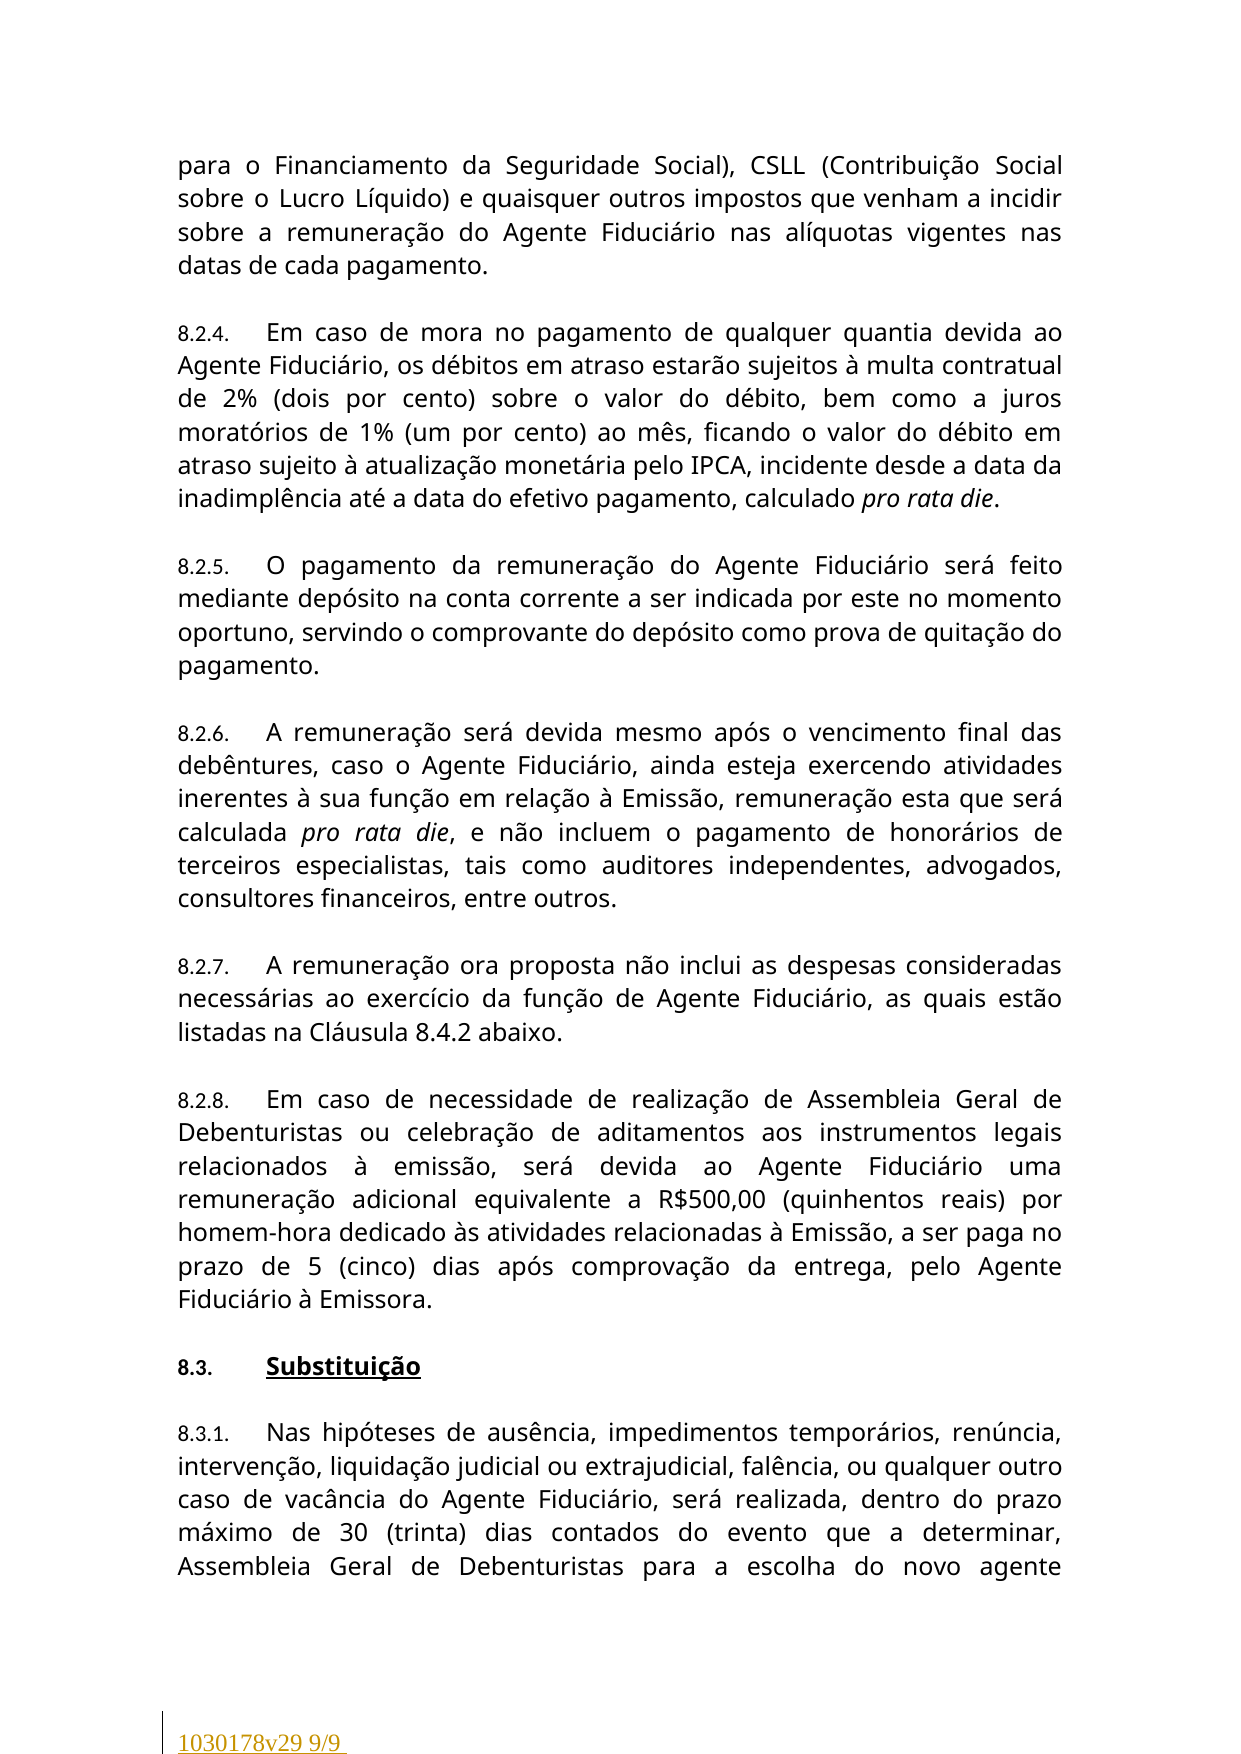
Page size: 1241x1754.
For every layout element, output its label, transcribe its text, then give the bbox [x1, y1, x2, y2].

subtitle Substituição [177, 1348, 1063, 1382]
list Em caso de necessidade de realização de Assembleia Geral de Debenturistas ou celebração de aditamentos aos instrumentos legais relacionados à emissão, será devida ao Agente Fiduciário uma remuneração adicional equivalente a R$500,00 (quinhentos reais) por homem-hora dedicado às atividades relacionadas à Emissão, a ser paga no prazo de 5 (cinco) dias após comprovação da entrega, pelo Agente Fiduciário à Emissora. [177, 1082, 1063, 1315]
list A remuneração será devida mesmo após o vencimento final das debêntures, caso o Agente Fiduciário, ainda esteja exercendo atividades inerentes à sua função em relação à Emissão, remuneração esta que será calculada pro rata die, e não incluem o pagamento de honorários de terceiros especialistas, tais como auditores independentes, advogados, consultores financeiros, entre outros. [177, 714, 1063, 914]
list Em caso de mora no pagamento de qualquer quantia devida ao Agente Fiduciário, os débitos em atraso estarão sujeitos à multa contratual de 2% (dois por cento) sobre o valor do débito, bem como a juros moratórios de 1% (um por cento) ao mês, ficando o valor do débito em atraso sujeito à atualização monetária pelo IPCA, incidente desde a data da inadimplência até a data do efetivo pagamento, calculado pro rata die. [177, 314, 1063, 514]
list O pagamento da remuneração do Agente Fiduciário será feito mediante depósito na conta corrente a ser indicada por este no momento oportuno, servindo o comprovante do depósito como prova de quitação do pagamento. [177, 548, 1063, 681]
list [177, 1415, 1063, 1582]
list A remuneração ora proposta não inclui as despesas consideradas necessárias ao exercício da função de Agente Fiduciário, as quais estão listadas na Cláusula 8.4.2 abaixo. [177, 948, 1063, 1048]
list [177, 148, 1063, 281]
